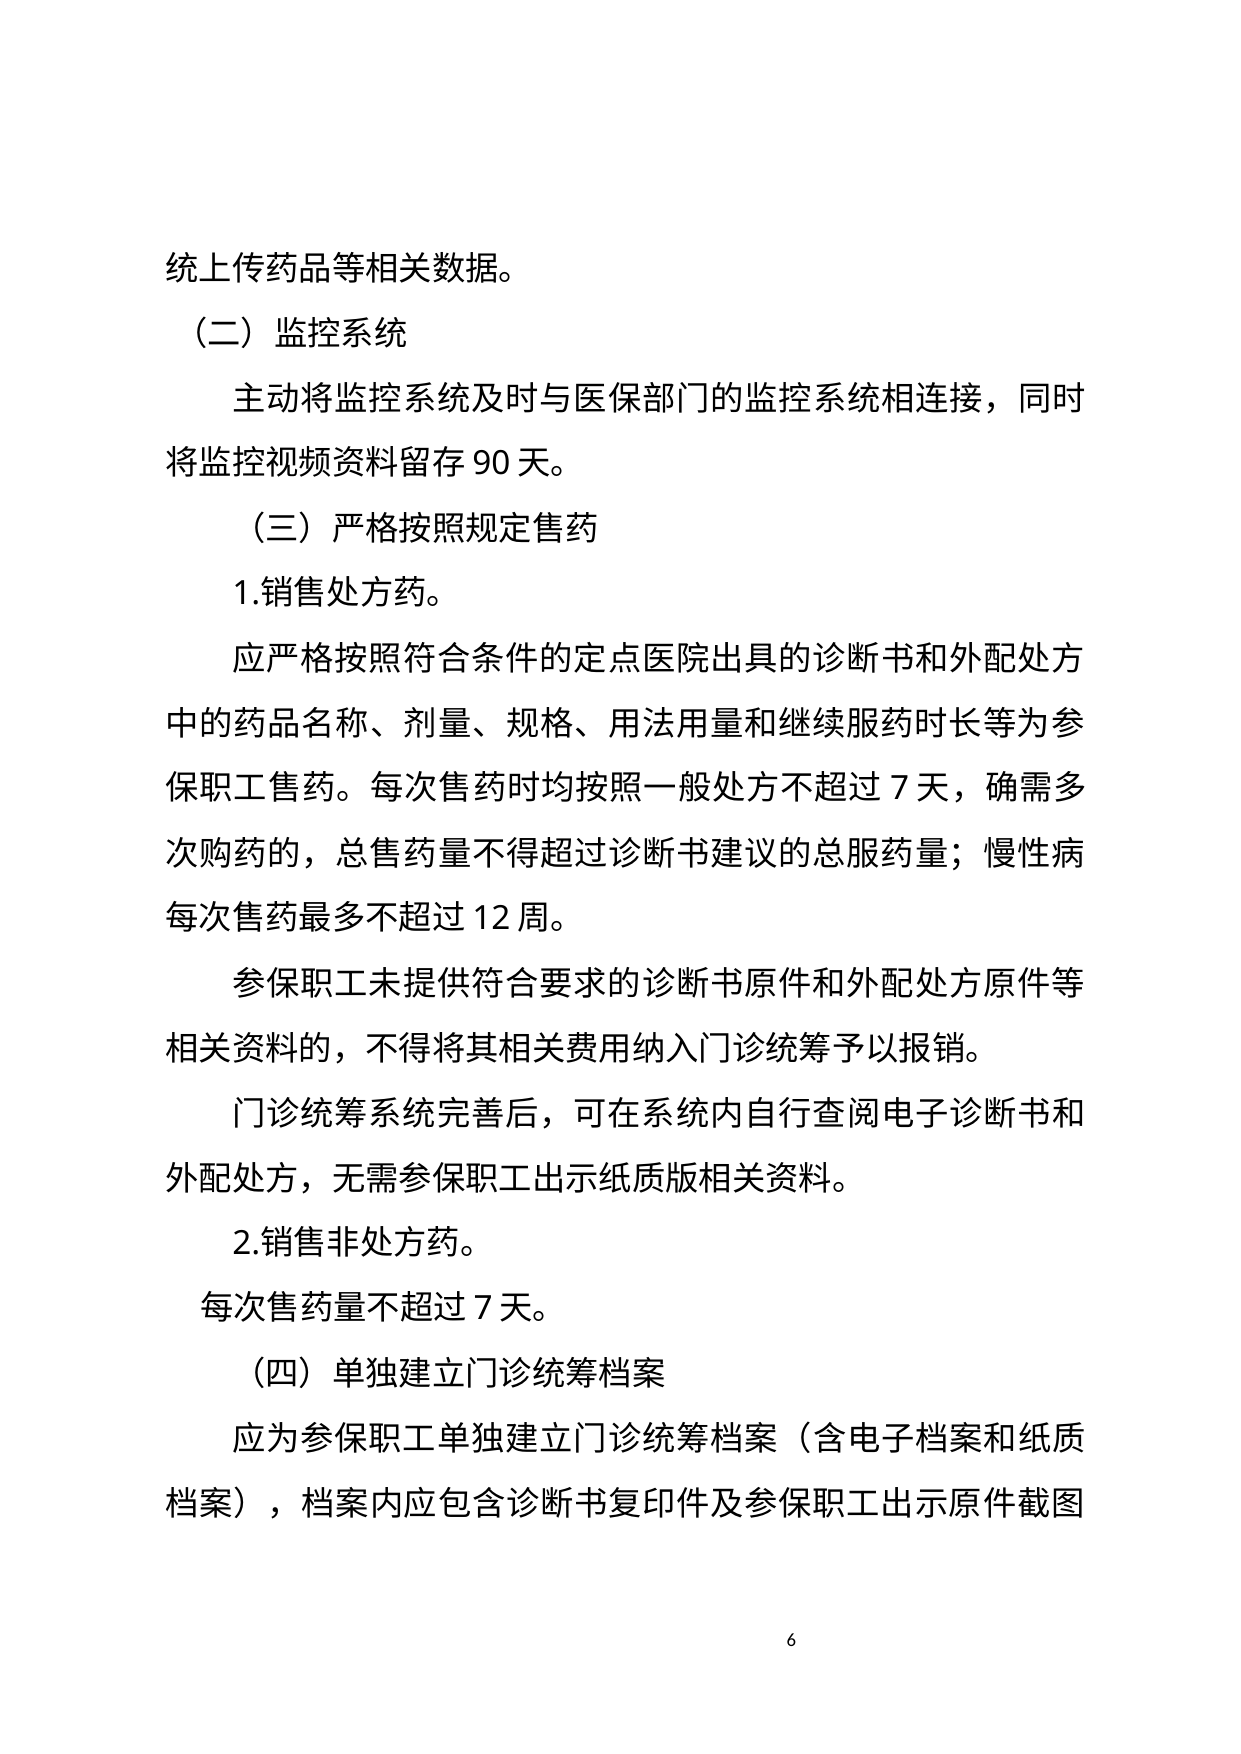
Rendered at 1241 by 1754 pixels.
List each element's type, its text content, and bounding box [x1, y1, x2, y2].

list 每次售药量不超过7天。 [165, 1273, 1087, 1338]
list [165, 1403, 1087, 1533]
list （三）严格按照规定售药 [165, 493, 1087, 558]
list 参保职工未提供符合要求的诊断书原件和外配处方原件等相关资料的，不得将其相关费用纳入门诊统筹予以报销。 [165, 948, 1087, 1078]
list 1.销售处方药。 [165, 558, 1087, 623]
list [165, 233, 1087, 298]
list 主动将监控系统及时与医保部门的监控系统相连接，同时将监控视频资料留存90天。 [165, 363, 1087, 493]
list 2.销售非处方药。 [165, 1208, 1087, 1273]
list （二）监控系统 [165, 298, 1087, 363]
list （四）单独建立门诊统筹档案 [165, 1338, 1087, 1403]
list 应严格按照符合条件的定点医院出具的诊断书和外配处方中的药品名称、剂量、规格、用法用量和继续服药时长等为参保职工售药。每次售药时均按照一般处方不超过7天，确需多次购药的，总售药量不得超过诊断书建议的总服药量；慢性病每次售药最多不超过12周。 [165, 623, 1087, 948]
list 门诊统筹系统完善后，可在系统内自行查阅电子诊断书和外配处方，无需参保职工出示纸质版相关资料。 [165, 1078, 1087, 1208]
